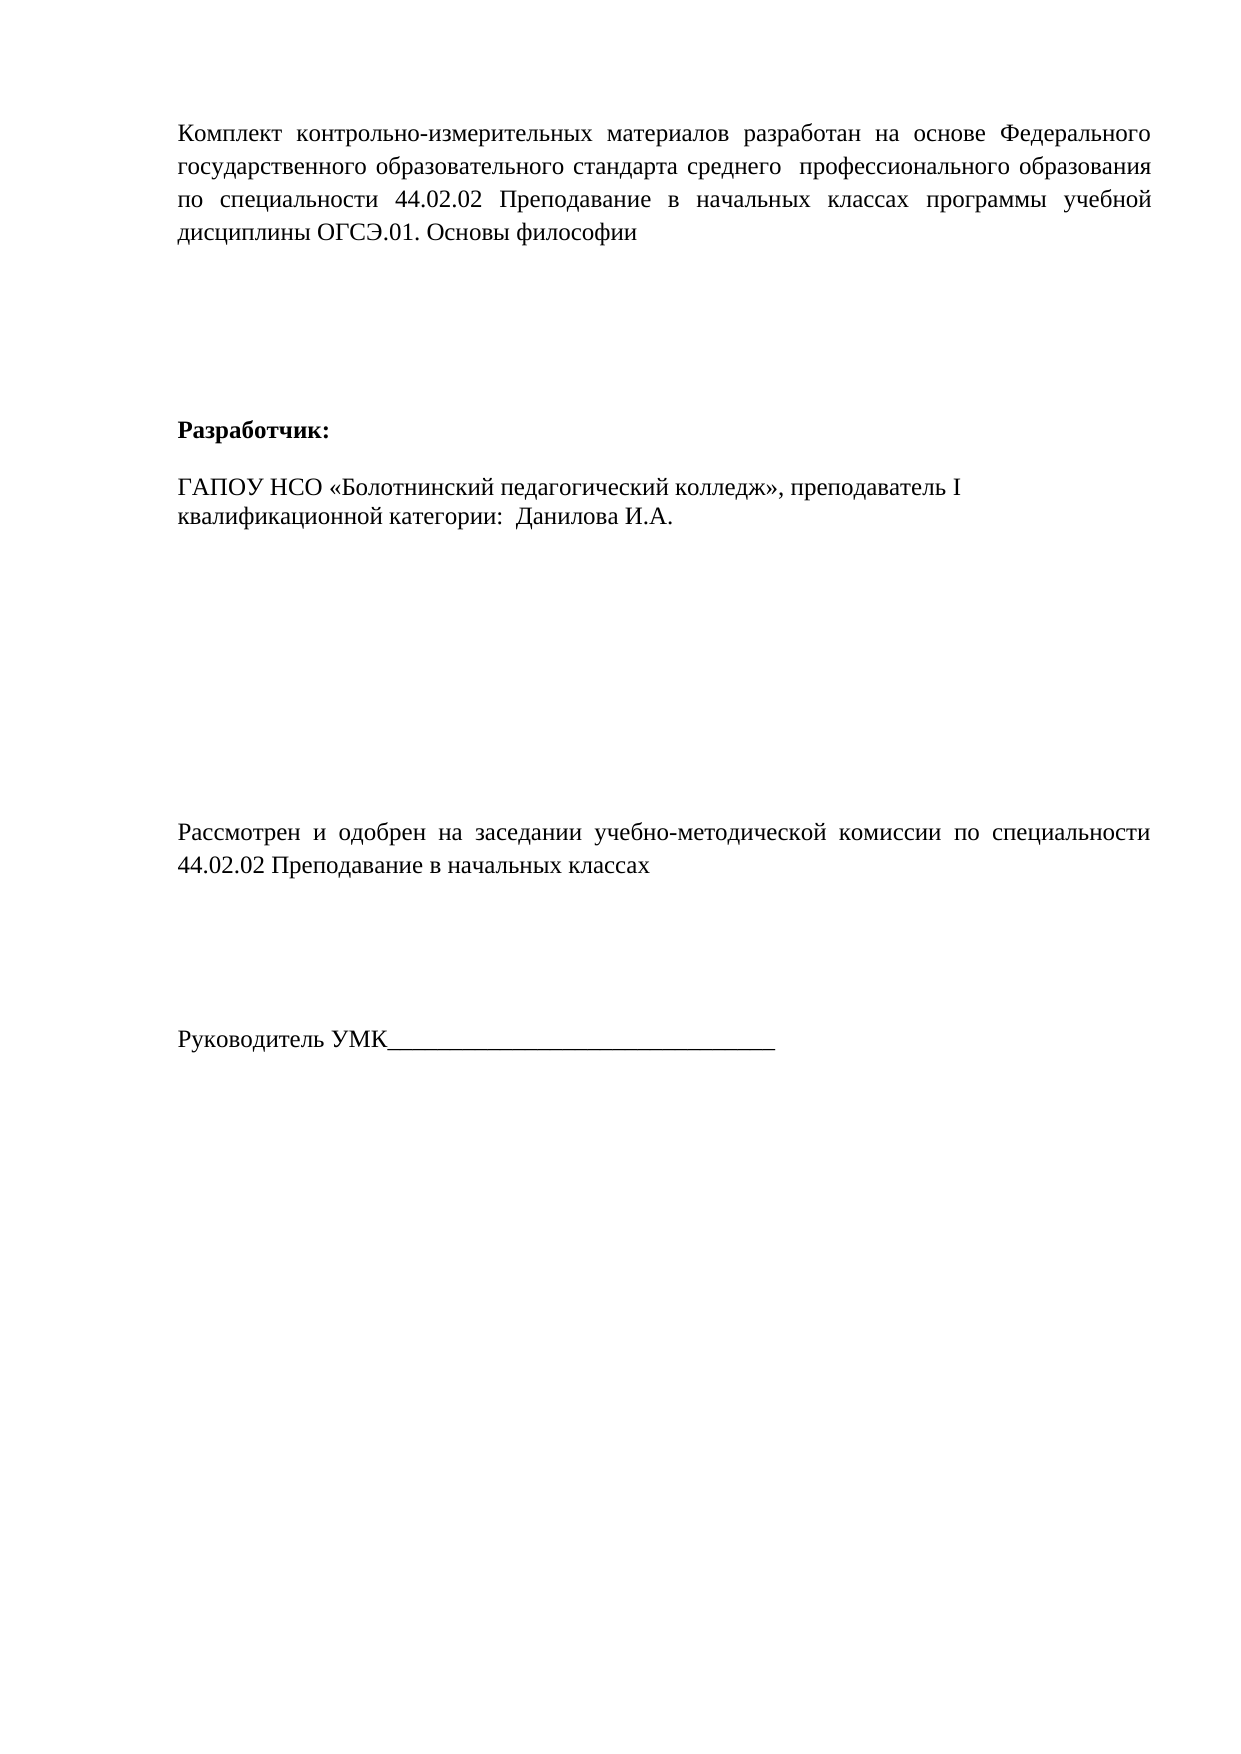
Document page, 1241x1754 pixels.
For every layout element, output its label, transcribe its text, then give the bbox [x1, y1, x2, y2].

text ГАПОУ НСО «Болотнинский педагогический колледж», преподаватель I квалификационной категории: Данилова И.А. [177, 472, 1152, 530]
text Рассмотрен и одобрен на заседании учебно-методической комиссии по специальности 44.02.02 Преподавание в начальных классах [177, 817, 1152, 879]
text Разработчик: [177, 415, 1152, 443]
text Комплект контрольно-измерительных материалов разработан на основе Федерального государственного образовательного стандарта среднего профессионального образования по специальности 44.02.02 Преподавание в начальных классах программы учебной дисциплины ОГСЭ.01. Основы философии [177, 118, 1152, 246]
text Руководитель УМК_______________________________ [177, 1024, 1152, 1053]
